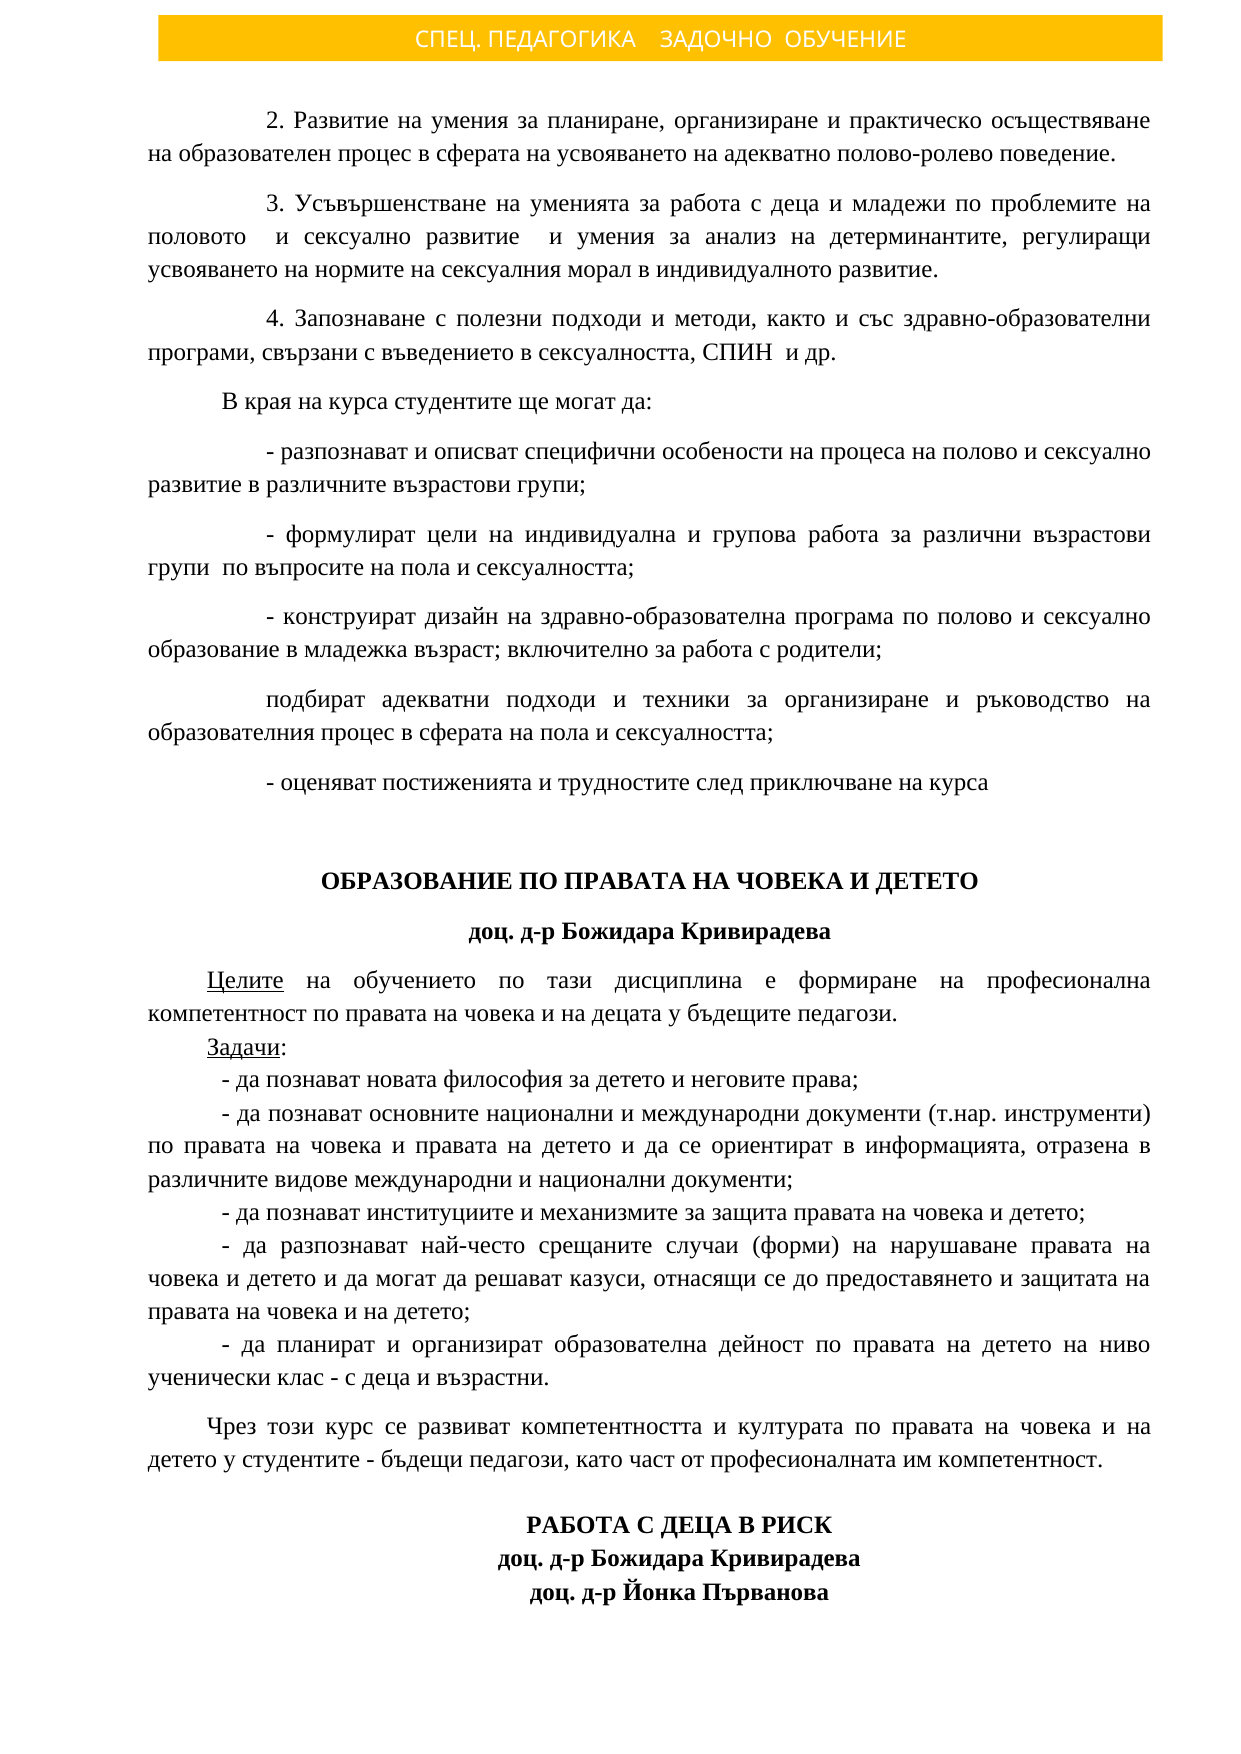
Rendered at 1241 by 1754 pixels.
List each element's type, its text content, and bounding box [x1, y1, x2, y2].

text - да разпознават най-често срещаните случаи (форми) на нарушаване правата на човека и детето и да могат да решават казуси, отнасящи се до предоставянето и защитата на правата на човека и на детето; [148, 1230, 1152, 1324]
text ОБРАЗОВАНИЕ ПО ПРАВАТА НА ЧОВЕКА И ДЕТЕТО [148, 866, 1152, 895]
text - да познават основните национални и международни документи (т.нар. инструменти) по правата на човека и правата на детето и да се ориентират в информацията, отразена в различните видове международни и национални документи; [148, 1098, 1152, 1192]
text 2. Развитие на умения за планиране, организиране и практическо осъществяване на образователен процес в сферата на усвояването на адекватно полово-ролево поведение. [148, 105, 1152, 167]
text доц. д-р Божидара Кривирадева [148, 916, 1152, 944]
text Чрез този курс се развиват компетентността и културата по правата на човека и на детето у студентите - бъдещи педагози, като част от професионалната им компетентност. [148, 1411, 1152, 1473]
text - оценяват постиженията и трудностите след приключване на курса [148, 767, 1152, 796]
text - формулират цели на индивидуална и групова работа за различни възрастови групи по въпросите на пола и сексуалността; [148, 519, 1152, 580]
text подбират адекватни подходи и техники за организиране и ръководство на образователния процес в сферата на пола и сексуалността; [148, 684, 1152, 746]
text доц. д-р Божидара Кривирадева [207, 1543, 1152, 1572]
text Задачи: [148, 1032, 1152, 1060]
text Целите на обучението по тази дисциплина е формиране на професионална компетентност по правата на човека и на децата у бъдещите педагози. [148, 966, 1152, 1027]
text - да планират и организират образователна дейност по правата на детето на ниво ученически клас - с деца и възрастни. [148, 1329, 1152, 1391]
text В края на курса студентите ще могат да: [148, 386, 1152, 415]
text 4. Запознаване с полезни подходи и методи, както и със здравно-образователни програми, свързани с въведението в сексуалността, СПИН и др. [148, 303, 1152, 365]
text - разпознават и описват специфични особености на процеса на полово и сексуално развитие в различните възрастови групи; [148, 436, 1152, 498]
text 3. Усъвършенстване на уменията за работа с деца и младежи по проблемите на половото и сексуално развитие и умения за анализ на детерминантите, регулиращи усвояването на нормите на сексуалния морал в индивидуалното развитие. [148, 188, 1152, 283]
text - конструират дизайн на здравно-образователна програма по полово и сексуално образование в младежка възраст; включително за работа с родители; [148, 601, 1152, 663]
text - да познават новата философия за детето и неговите права; [148, 1064, 1152, 1093]
text доц. д-р Йонка Първанова [207, 1577, 1152, 1605]
text - да познават институциите и механизмите за защита правата на човека и детето; [148, 1197, 1152, 1225]
text РАБОТА С ДЕЦА В РИСК [207, 1511, 1152, 1539]
